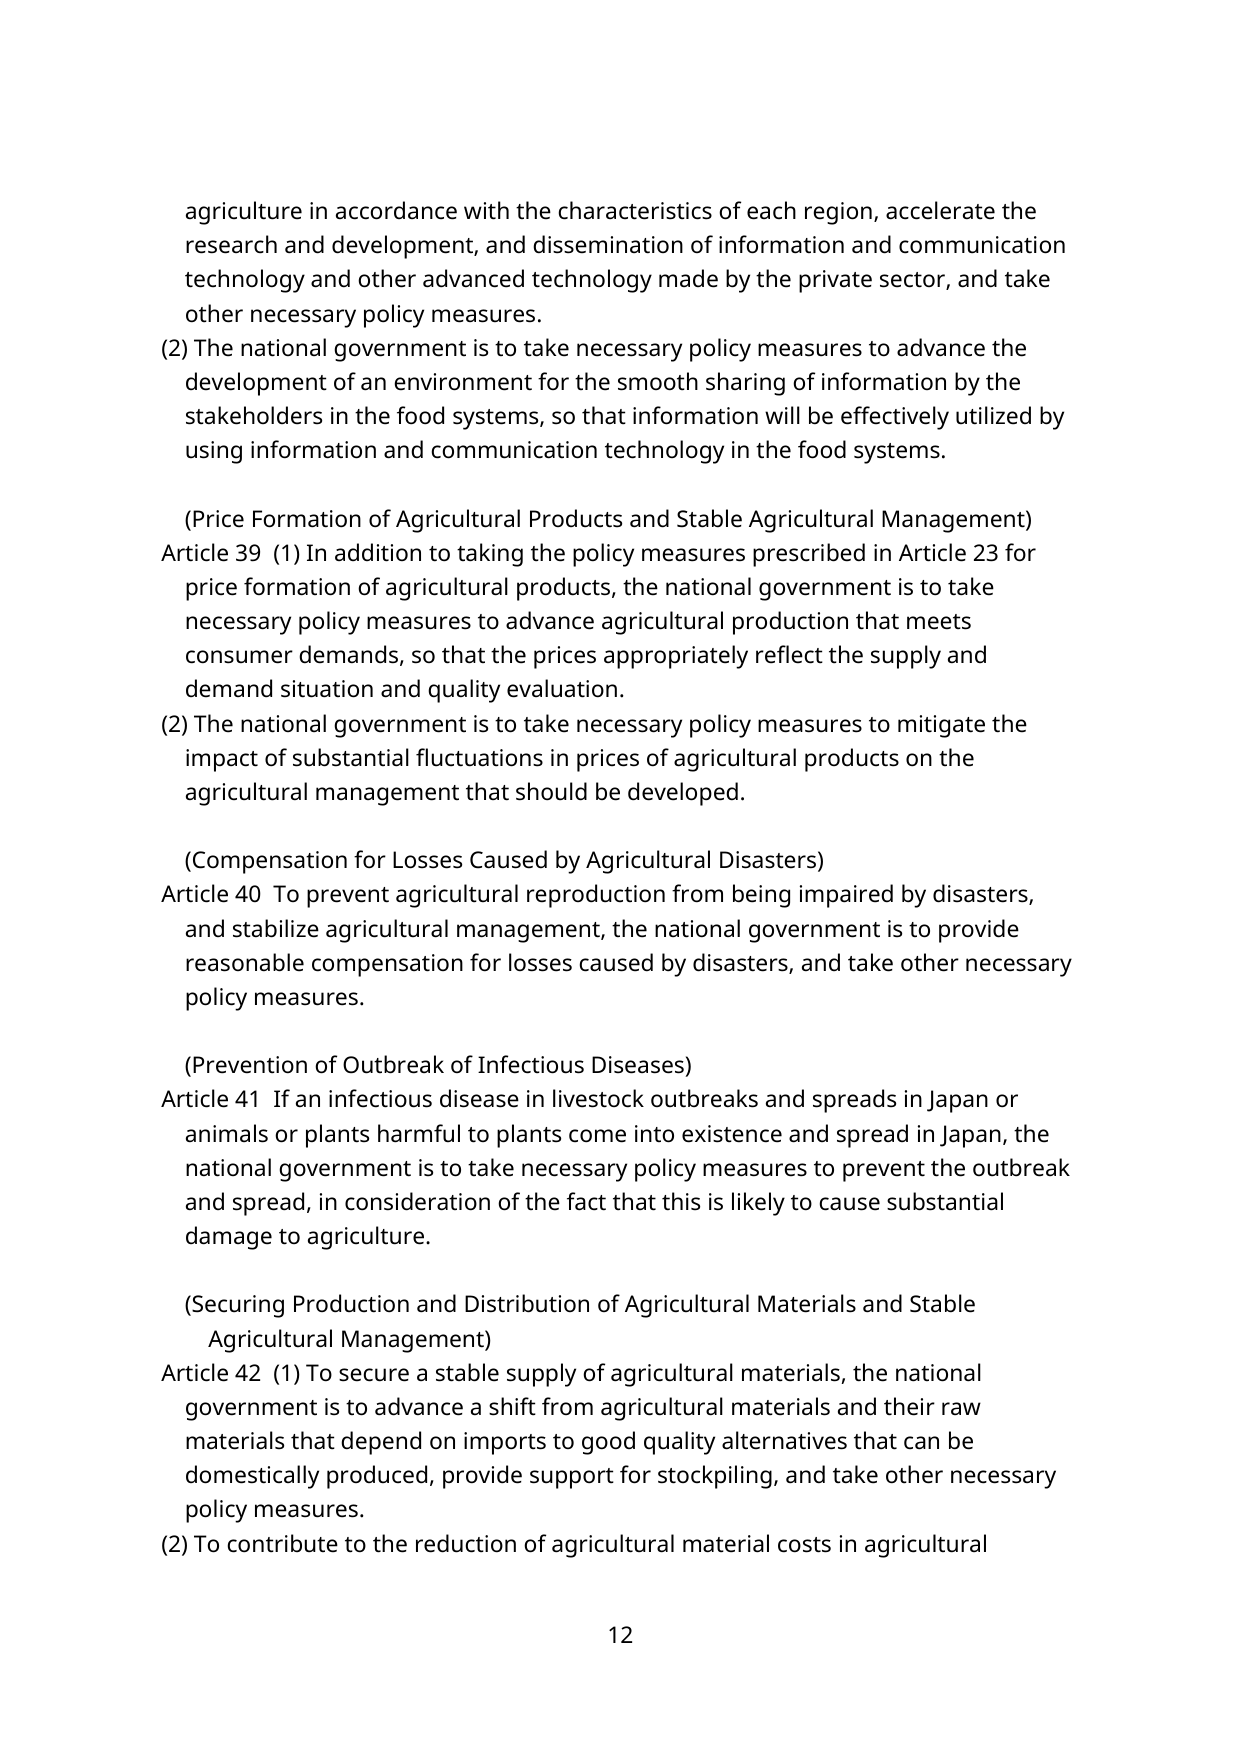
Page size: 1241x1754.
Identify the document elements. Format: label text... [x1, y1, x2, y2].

text (2) The national government is to take necessary policy measures to advance the development of an environment for the smooth sharing of information by the stakeholders in the food systems, so that information will be effectively utilized by using information and communication technology in the food systems. [161, 330, 1079, 467]
text Article 41 If an infectious disease in livestock outbreaks and spreads in Japan or animals or plants harmful to plants come into existence and spread in Japan, the national government is to take necessary policy measures to prevent the outbreak and spread, in consideration of the fact that this is likely to cause substantial damage to agriculture. [161, 1082, 1079, 1253]
text Article 40 To prevent agricultural reproduction from being impaired by disasters, and stabilize agricultural management, the national government is to provide reasonable compensation for losses caused by disasters, and take other necessary policy measures. [161, 877, 1079, 1014]
text (Prevention of Outbreak of Infectious Diseases) [184, 1048, 1079, 1082]
text Article 42 (1) To secure a stable supply of agricultural materials, the national government is to advance a shift from agricultural materials and their raw materials that depend on imports to good quality alternatives that can be domestically produced, provide support for stockpiling, and take other necessary policy measures. [161, 1355, 1079, 1526]
text (Securing Production and Distribution of Agricultural Materials and Stable Agricultural Management) [184, 1287, 1079, 1355]
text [161, 194, 1079, 330]
text (2) The national government is to take necessary policy measures to mitigate the impact of substantial fluctuations in prices of agricultural products on the agricultural management that should be developed. [161, 706, 1079, 809]
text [161, 1526, 1079, 1560]
text (Price Formation of Agricultural Products and Stable Agricultural Management) [184, 501, 1079, 535]
text Article 39 (1) In addition to taking the policy measures prescribed in Article 23 for price formation of agricultural products, the national government is to take necessary policy measures to advance agricultural production that meets consumer demands, so that the prices appropriately reflect the supply and demand situation and quality evaluation. [161, 535, 1079, 706]
text (Compensation for Losses Caused by Agricultural Disasters) [184, 843, 1079, 877]
